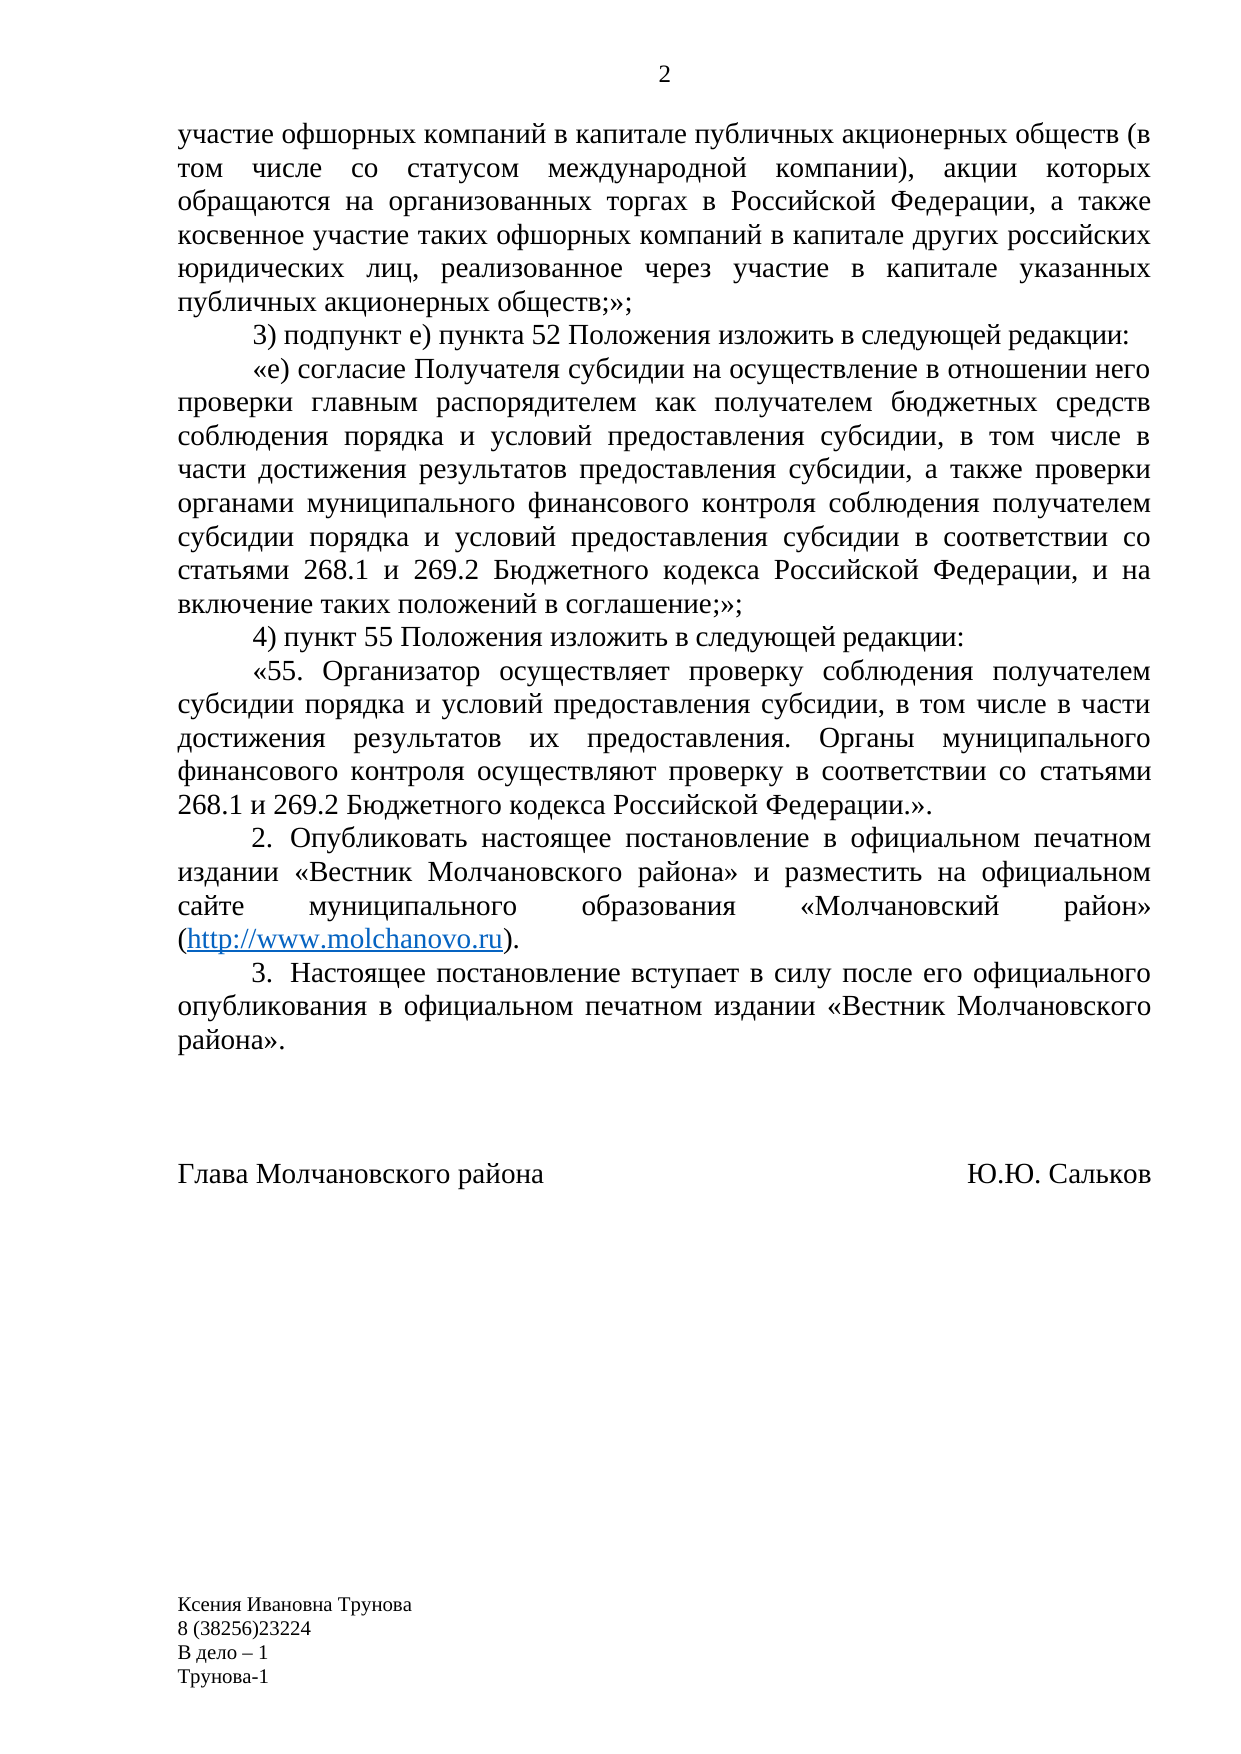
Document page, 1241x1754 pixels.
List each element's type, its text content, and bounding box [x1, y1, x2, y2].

text В дело – 1 [177, 1640, 1152, 1664]
text Трунова-1 [177, 1664, 1152, 1688]
text «е) согласие Получателя субсидии на осуществление в отношении него проверки главным распорядителем как получателем бюджетных средств соблюдения порядка и условий предоставления субсидии, в том числе в части достижения результатов предоставления субсидии, а также проверки органами муниципального финансового контроля соблюдения получателем субсидии порядка и условий предоставления субсидии в соответствии со статьями 268.1 и 269.2 Бюджетного кодекса Российской Федерации, и на включение таких положений в соглашение;»; [177, 351, 1152, 619]
text 3) подпункт е) пункта 52 Положения изложить в следующей редакции: [177, 317, 1152, 351]
text Ксения Ивановна Трунова [177, 1592, 1152, 1616]
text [177, 116, 1152, 317]
text 8 (38256)23224 [177, 1616, 1152, 1640]
list Опубликовать настоящее постановление в официальном печатном издании «Вестник Молчановского района» и разместить на официальном сайте муниципального образования «Молчановский район» (http://www.molchanovo.ru). [177, 821, 1152, 955]
list Настоящее постановление вступает в силу после его официального опубликования в официальном печатном издании «Вестник Молчановского района». [177, 955, 1152, 1055]
text Глава Молчановского района Ю.Ю. Сальков [177, 1156, 1152, 1189]
text «55. Организатор осуществляет проверку соблюдения получателем субсидии порядка и условий предоставления субсидии, в том числе в части достижения результатов их предоставления. Органы муниципального финансового контроля осуществляют проверку в соответствии со статьями 268.1 и 269.2 Бюджетного кодекса Российской Федерации.». [177, 653, 1152, 821]
text 4) пункт 55 Положения изложить в следующей редакции: [177, 619, 1152, 653]
